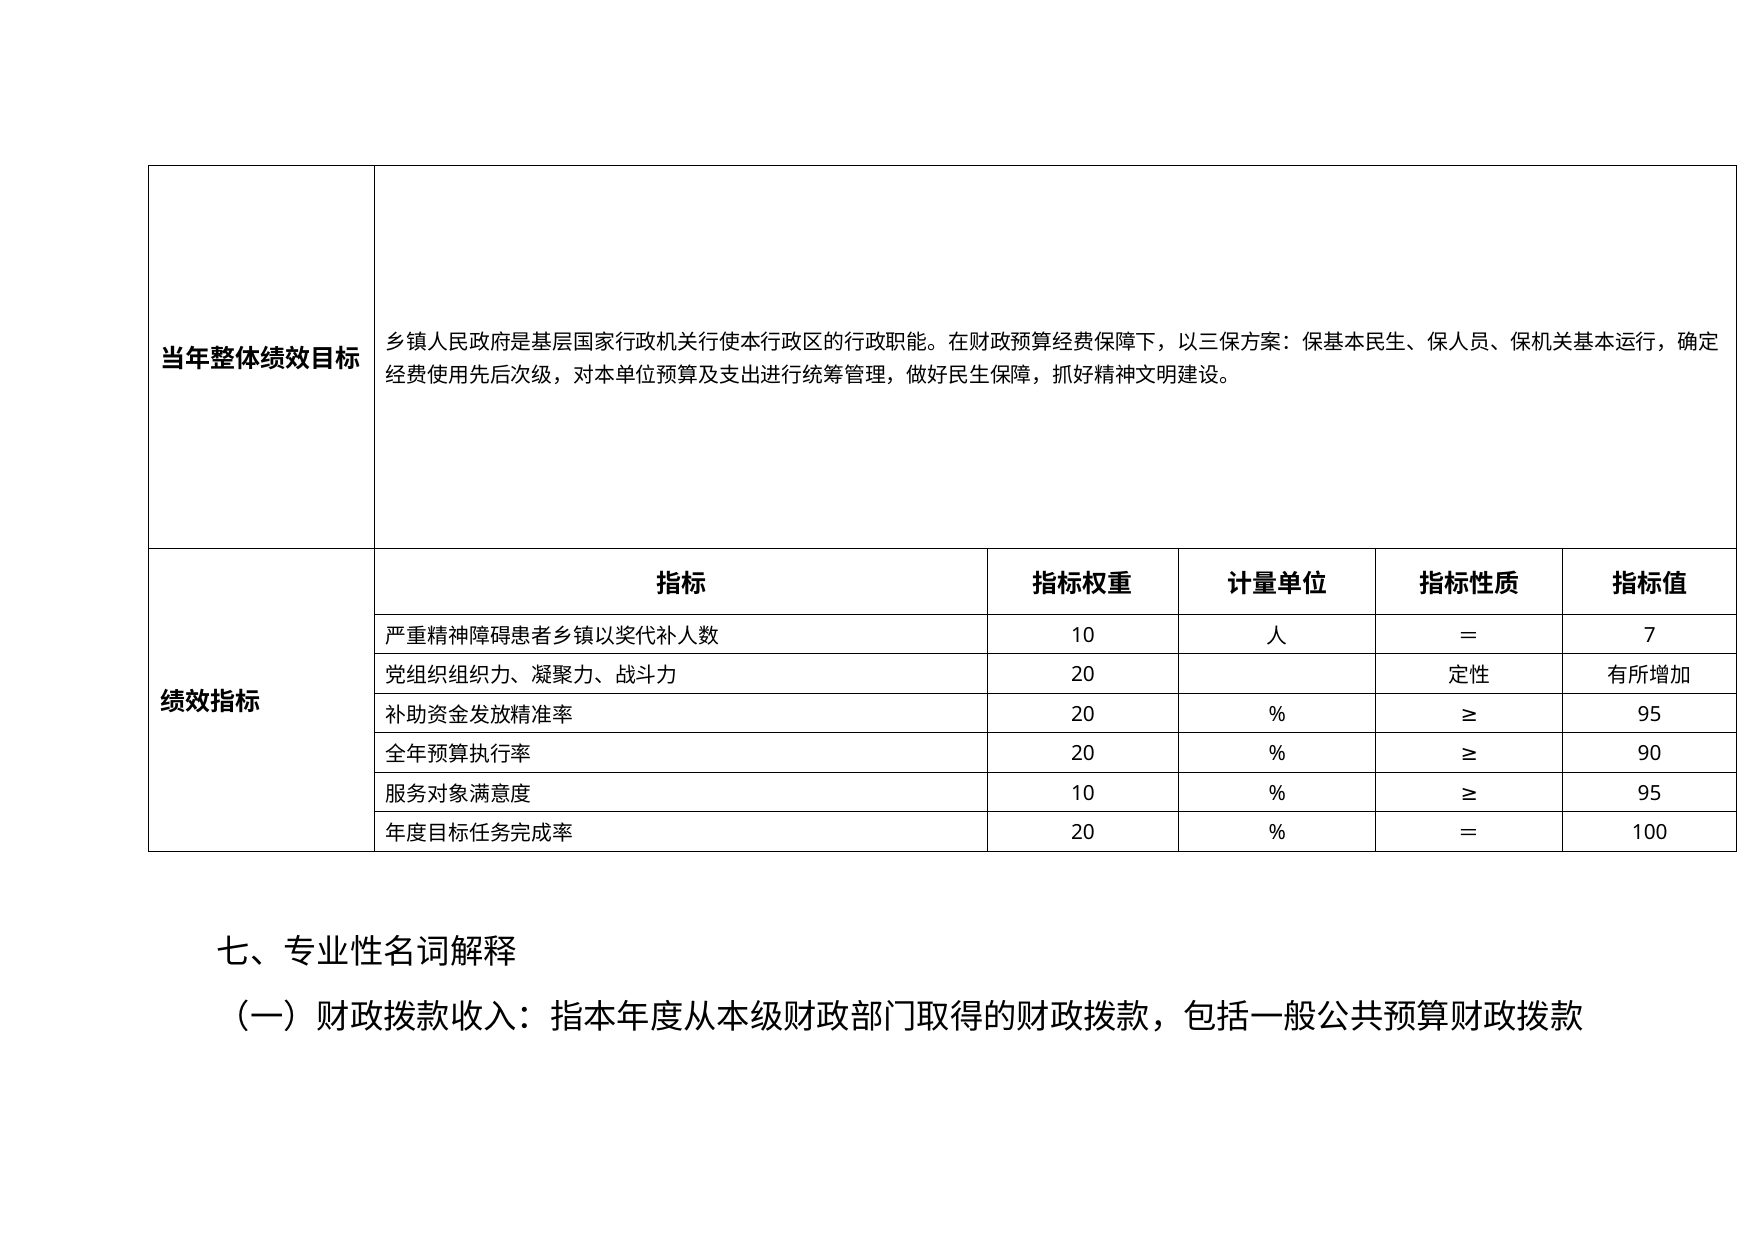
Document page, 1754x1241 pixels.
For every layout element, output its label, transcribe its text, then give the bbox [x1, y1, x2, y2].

table_cell ≥ [1376, 733, 1562, 772]
table_cell ＝ [1376, 812, 1562, 851]
table_cell % [1179, 694, 1375, 732]
table_cell [1179, 654, 1375, 693]
table_cell % [1179, 773, 1375, 811]
table_cell 20 [988, 694, 1178, 732]
table_cell 95 [1563, 773, 1736, 811]
table_cell 严重精神障碍患者乡镇以奖代补人数 [375, 615, 987, 653]
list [150, 982, 1604, 1047]
table_cell 7 [1563, 615, 1736, 653]
table_cell % [1179, 733, 1375, 772]
table_cell 当年整体绩效目标 [149, 166, 374, 548]
table_cell 指标性质 [1376, 549, 1562, 614]
table_cell % [1179, 812, 1375, 851]
table_cell ≥ [1376, 694, 1562, 732]
table_cell ≥ [1376, 773, 1562, 811]
table_cell 100 [1563, 812, 1736, 851]
table_cell 90 [1563, 733, 1736, 772]
table_cell ＝ [1376, 615, 1562, 653]
table_cell 10 [988, 615, 1178, 653]
table_cell 党组织组织力、凝聚力、战斗力 [375, 654, 987, 693]
table_cell 绩效指标 [149, 549, 374, 851]
table_cell 年度目标任务完成率 [375, 812, 987, 851]
table_cell 人 [1179, 615, 1375, 653]
table_cell 服务对象满意度 [375, 773, 987, 811]
table_cell 20 [988, 654, 1178, 693]
table_cell 计量单位 [1179, 549, 1375, 614]
table_cell 补助资金发放精准率 [375, 694, 987, 732]
table_cell 20 [988, 733, 1178, 772]
table_cell 指标值 [1563, 549, 1736, 614]
table_cell 指标权重 [988, 549, 1178, 614]
table_cell 定性 [1376, 654, 1562, 693]
table_cell 10 [988, 773, 1178, 811]
table_cell 20 [988, 812, 1178, 851]
table_cell 指标 [375, 549, 987, 614]
table_cell 全年预算执行率 [375, 733, 987, 772]
table_cell 95 [1563, 694, 1736, 732]
table_cell 有所增加 [1563, 654, 1736, 693]
table_cell 乡镇人民政府是基层国家行政机关行使本行政区的行政职能。在财政预算经费保障下，以三保方案：保基本民生、保人员、保机关基本运行，确定经费使用先后次级，对本单位预算及支出进行统筹管理，做好民生保障，抓好精神文明建设。 [375, 166, 1736, 548]
text 七、专业性名词解释 [150, 917, 1604, 982]
